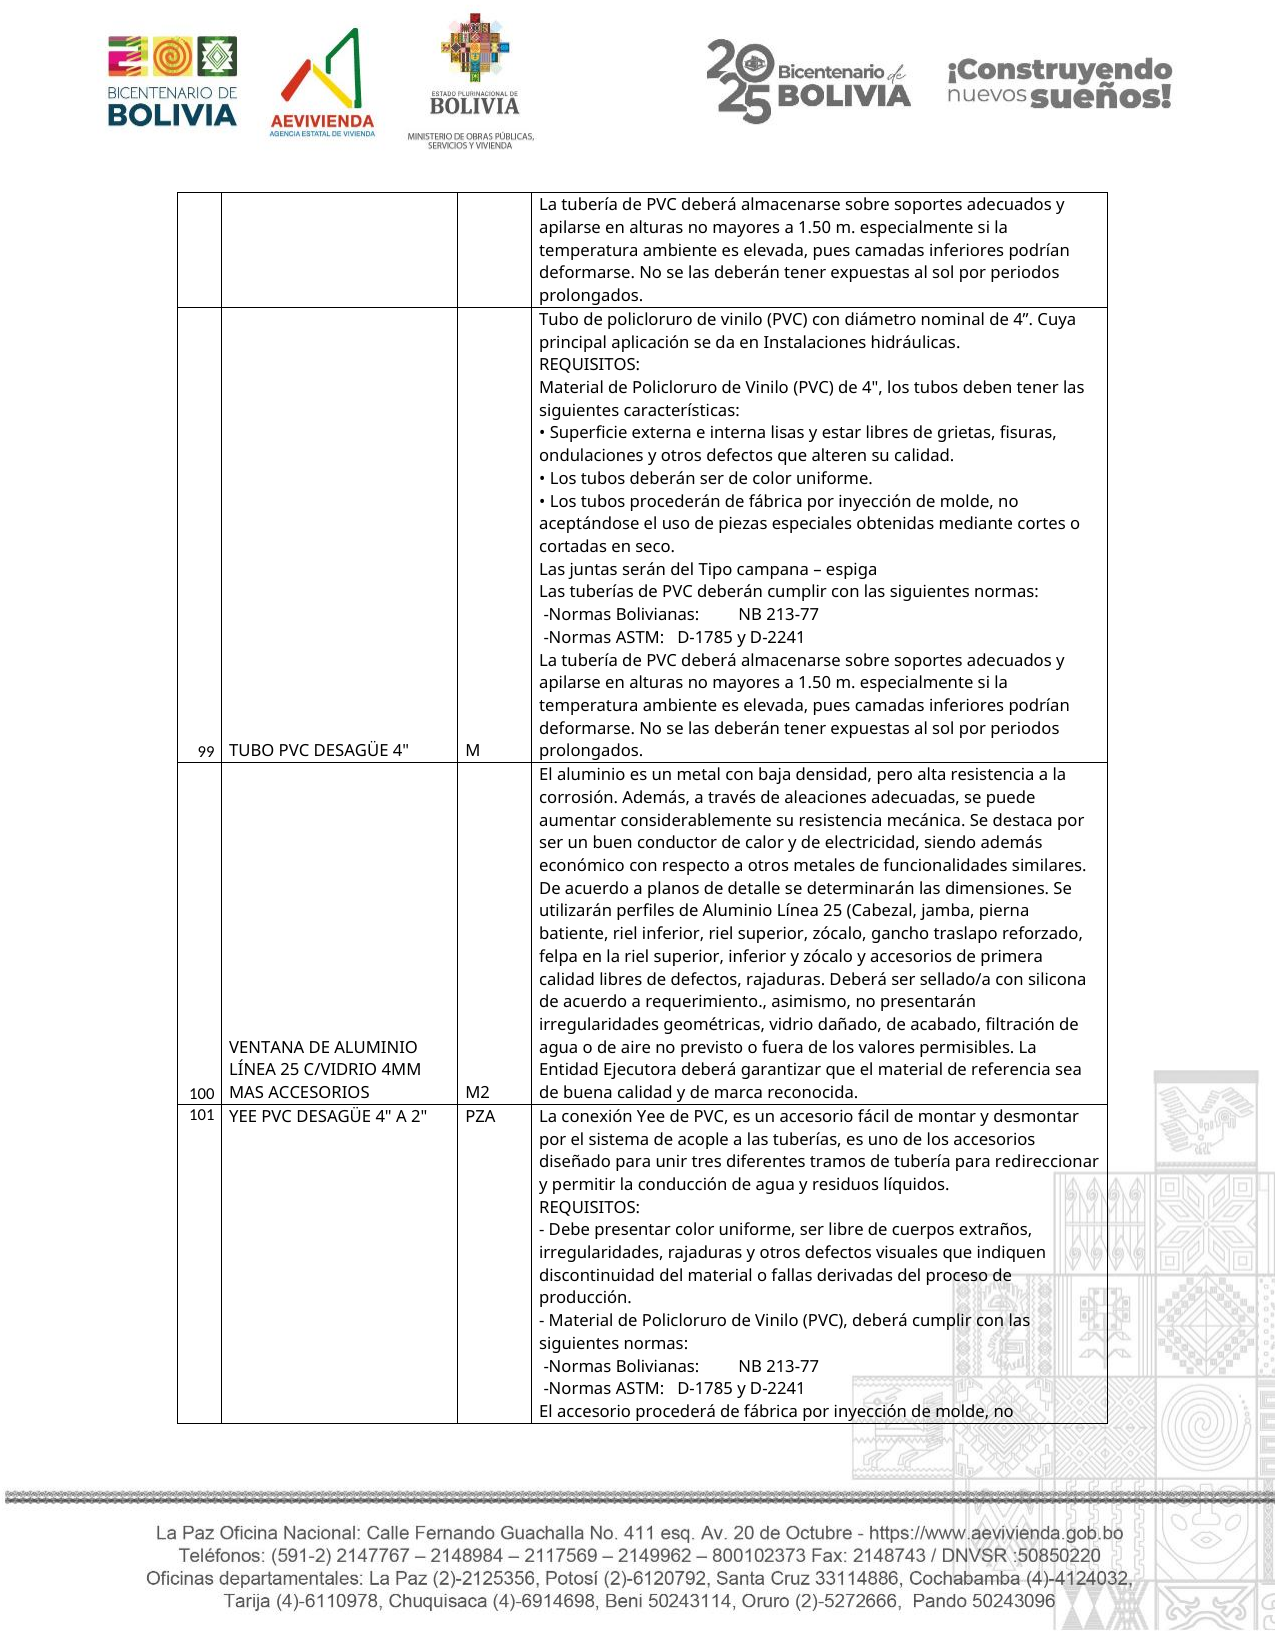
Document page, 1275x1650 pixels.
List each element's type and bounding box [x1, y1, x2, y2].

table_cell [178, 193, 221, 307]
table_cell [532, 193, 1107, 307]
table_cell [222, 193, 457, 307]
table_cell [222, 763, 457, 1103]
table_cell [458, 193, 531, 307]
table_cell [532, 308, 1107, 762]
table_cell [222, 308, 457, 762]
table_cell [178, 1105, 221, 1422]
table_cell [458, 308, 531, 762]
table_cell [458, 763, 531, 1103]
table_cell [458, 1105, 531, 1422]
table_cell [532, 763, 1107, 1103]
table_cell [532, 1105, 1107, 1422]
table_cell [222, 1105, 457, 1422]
picture [1, 0, 1275, 1631]
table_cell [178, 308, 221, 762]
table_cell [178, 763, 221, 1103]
